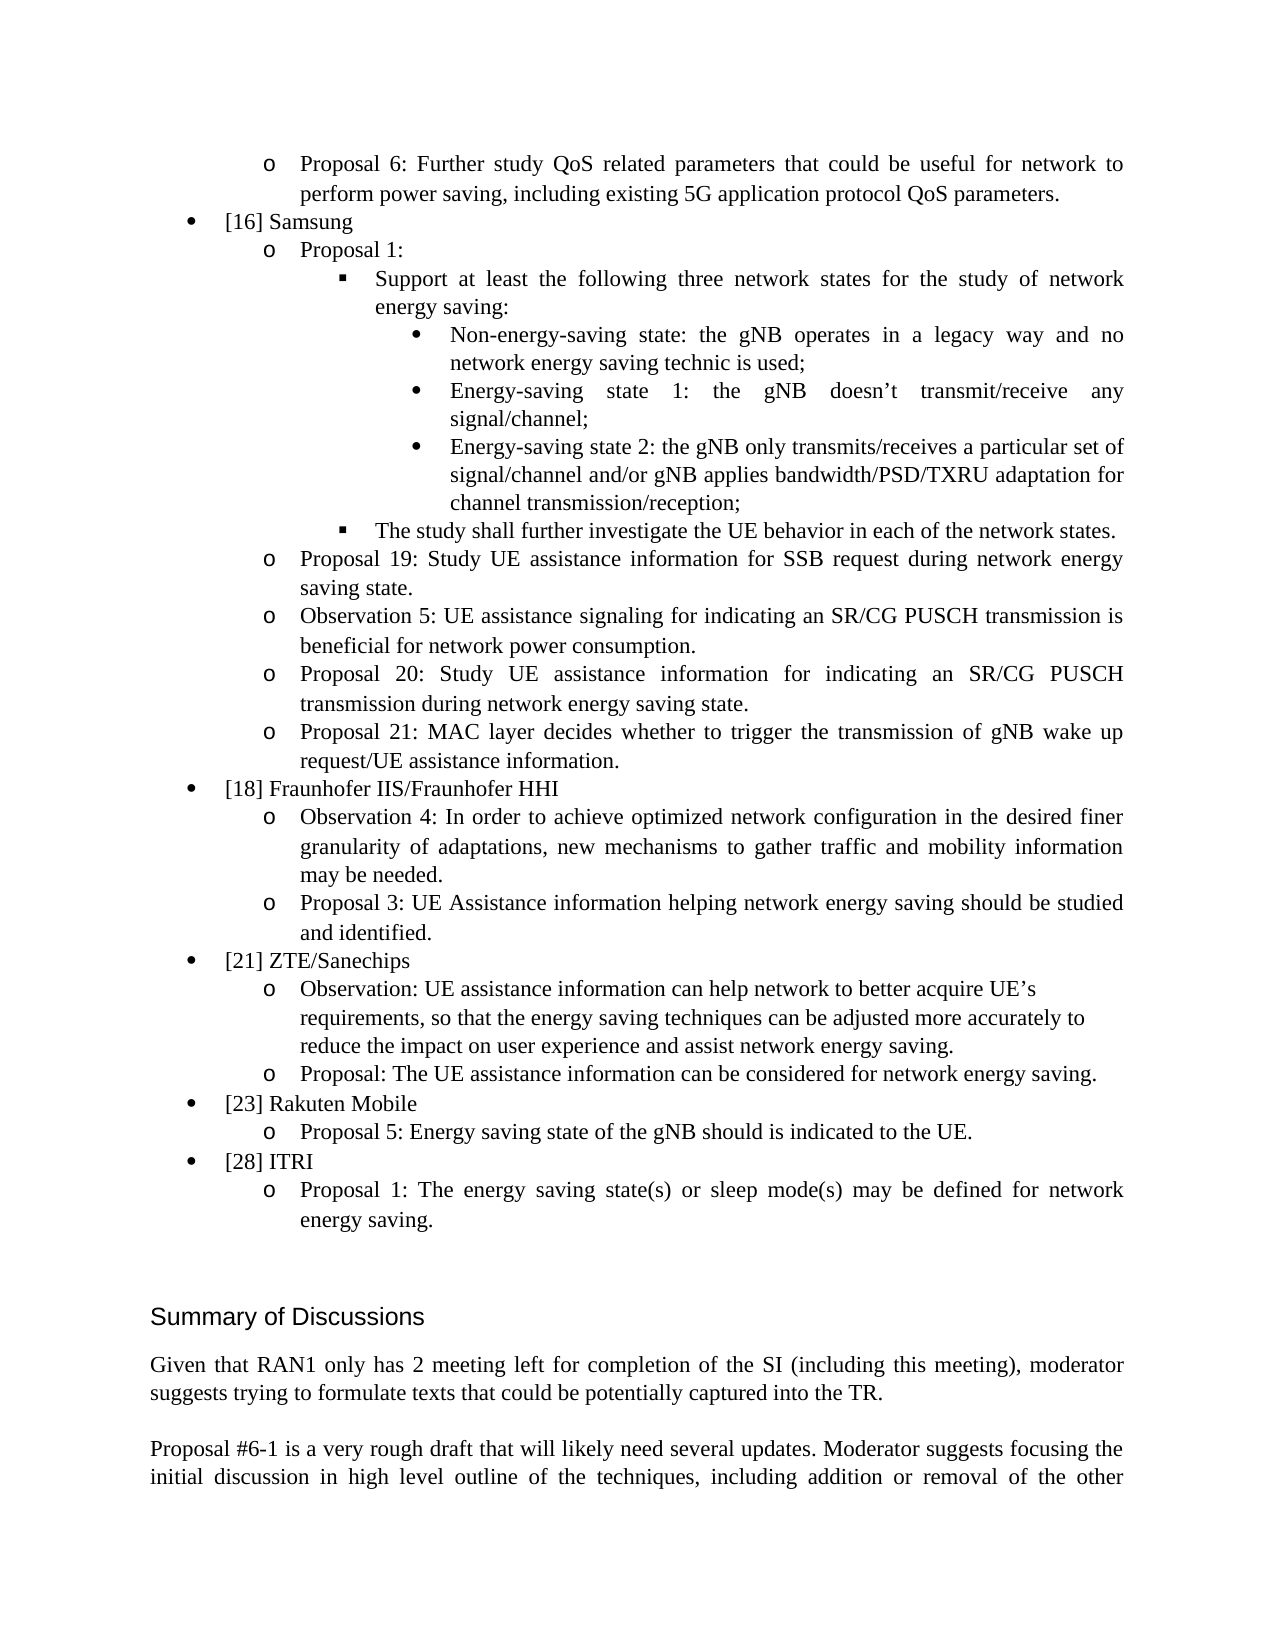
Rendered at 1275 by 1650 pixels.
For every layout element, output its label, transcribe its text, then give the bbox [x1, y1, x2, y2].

list [18] Fraunhofer IIS/Fraunhofer HHI [187, 776, 1125, 802]
list Proposal 20: Study UE assistance information for indicating an SR/CG PUSCH transmission during network energy saving state. [262, 660, 1125, 716]
list Proposal 19: Study UE assistance information for SSB request during network energy saving state. [262, 545, 1125, 601]
list Observation 5: UE assistance signaling for indicating an SR/CG PUSCH transmission is beneficial for network power consumption. [262, 602, 1125, 658]
list Energy-saving state 2: the gNB only transmits/receives a particular set of signal/channel and/or gNB applies bandwidth/PSD/TXRU adaptation for channel transmission/reception; [412, 433, 1125, 515]
list Non-energy-saving state: the gNB operates in a legacy way and no network energy saving technic is used; [412, 321, 1125, 376]
list Proposal: The UE assistance information can be considered for network energy saving. [262, 1060, 1125, 1088]
list Proposal 1: [262, 236, 1125, 264]
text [150, 1435, 1125, 1489]
text Given that RAN1 only has 2 meeting left for completion of the SI (including this meeting), moderator suggests trying to formulate texts that could be potentially captured into the TR. [150, 1351, 1125, 1405]
list Proposal 21: MAC layer decides whether to trigger the transmission of gNB wake up request/UE assistance information. [262, 718, 1125, 774]
list [16] Samsung [187, 208, 1125, 234]
list The study shall further investigate the UE behavior in each of the network states. [337, 517, 1125, 543]
list Support at least the following three network states for the study of network energy saving: [337, 266, 1125, 320]
list Proposal 3: UE Assistance information helping network energy saving should be studied and identified. [262, 889, 1125, 945]
list Energy-saving state 1: the gNB doesn’t transmit/receive any signal/channel; [412, 377, 1125, 431]
subtitle Summary of Discussions [150, 1302, 1125, 1331]
list Proposal 1: The energy saving state(s) or sleep mode(s) may be defined for network energy saving. [262, 1176, 1125, 1232]
list Observation: UE assistance information can help network to better acquire UE’s requirements, so that the energy saving techniques can be adjusted more accurately to reduce the impact on user experience and assist network energy saving. [262, 975, 1125, 1059]
list [28] ITRI [187, 1148, 1125, 1174]
list Observation 4: In order to achieve optimized network configuration in the desired finer granularity of adaptations, new mechanisms to gather traffic and mobility information may be needed. [262, 803, 1125, 887]
list [21] ZTE/Sanechips [187, 947, 1125, 973]
list Proposal 5: Energy saving state of the gNB should is indicated to the UE. [262, 1118, 1125, 1146]
list [23] Rakuten Mobile [187, 1090, 1125, 1117]
list Proposal 6: Further study QoS related parameters that could be useful for network to perform power saving, including existing 5G application protocol QoS parameters. [262, 150, 1125, 206]
